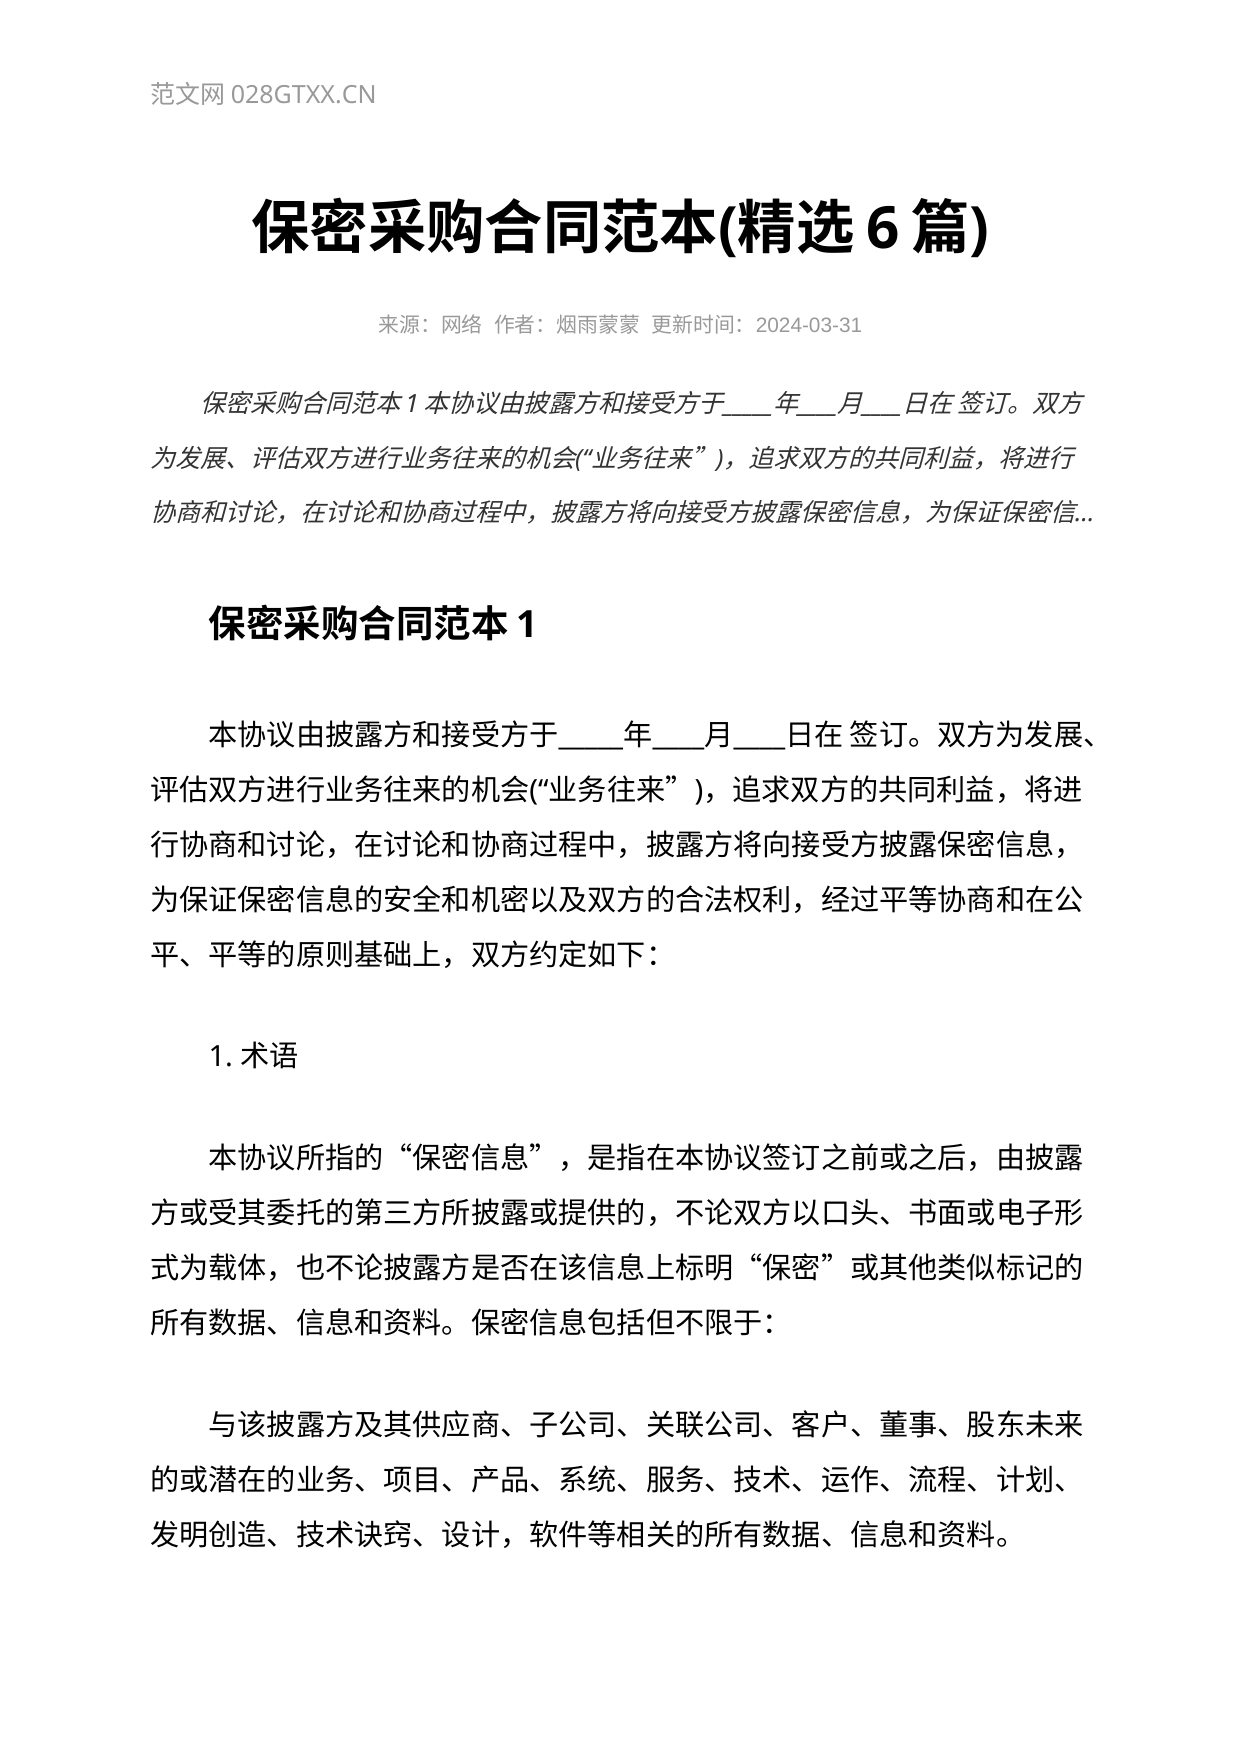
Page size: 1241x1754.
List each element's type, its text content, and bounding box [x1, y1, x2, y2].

text 来源：网络 作者：烟雨蒙蒙 更新时间：2024-03-31 [150, 313, 1090, 337]
text 与该披露方及其供应商、子公司、关联公司、客户、董事、股东未来的或潜在的业务、项目、产品、系统、服务、技术、运作、流程、计划、发明创造、技术诀窍、设计，软件等相关的所有数据、信息和资料。 [150, 1401, 1090, 1553]
subtitle 保密采购合同范本(精选6篇) [150, 181, 1090, 266]
text 本协议由披露方和接受方于_____年____月____日在 签订。双方为发展、评估双方进行业务往来的机会(“业务往来”)，追求双方的共同利益，将进行协商和讨论，在讨论和协商过程中，披露方将向接受方披露保密信息，为保证保密信息的安全和机密以及双方的合法权利，经过平等协商和在公平、平等的原则基础上，双方约定如下： [150, 711, 1090, 973]
text 本协议所指的“保密信息”，是指在本协议签订之前或之后，由披露方或受其委托的第三方所披露或提供的，不论双方以口头、书面或电子形式为载体，也不论披露方是否在该信息上标明“保密”或其他类似标记的所有数据、信息和资料。保密信息包括但不限于： [150, 1135, 1090, 1342]
text 保密采购合同范本1 [150, 594, 1090, 648]
text 保密采购合同范本1本协议由披露方和接受方于_____年____月____日在 签订。双方为发展、评估双方进行业务往来的机会(“业务往来”)，追求双方的共同利益，将进行协商和讨论，在讨论和协商过程中，披露方将向接受方披露保密信息，为保证保密信... [150, 384, 1090, 529]
text 1. 术语 [150, 1033, 1090, 1075]
